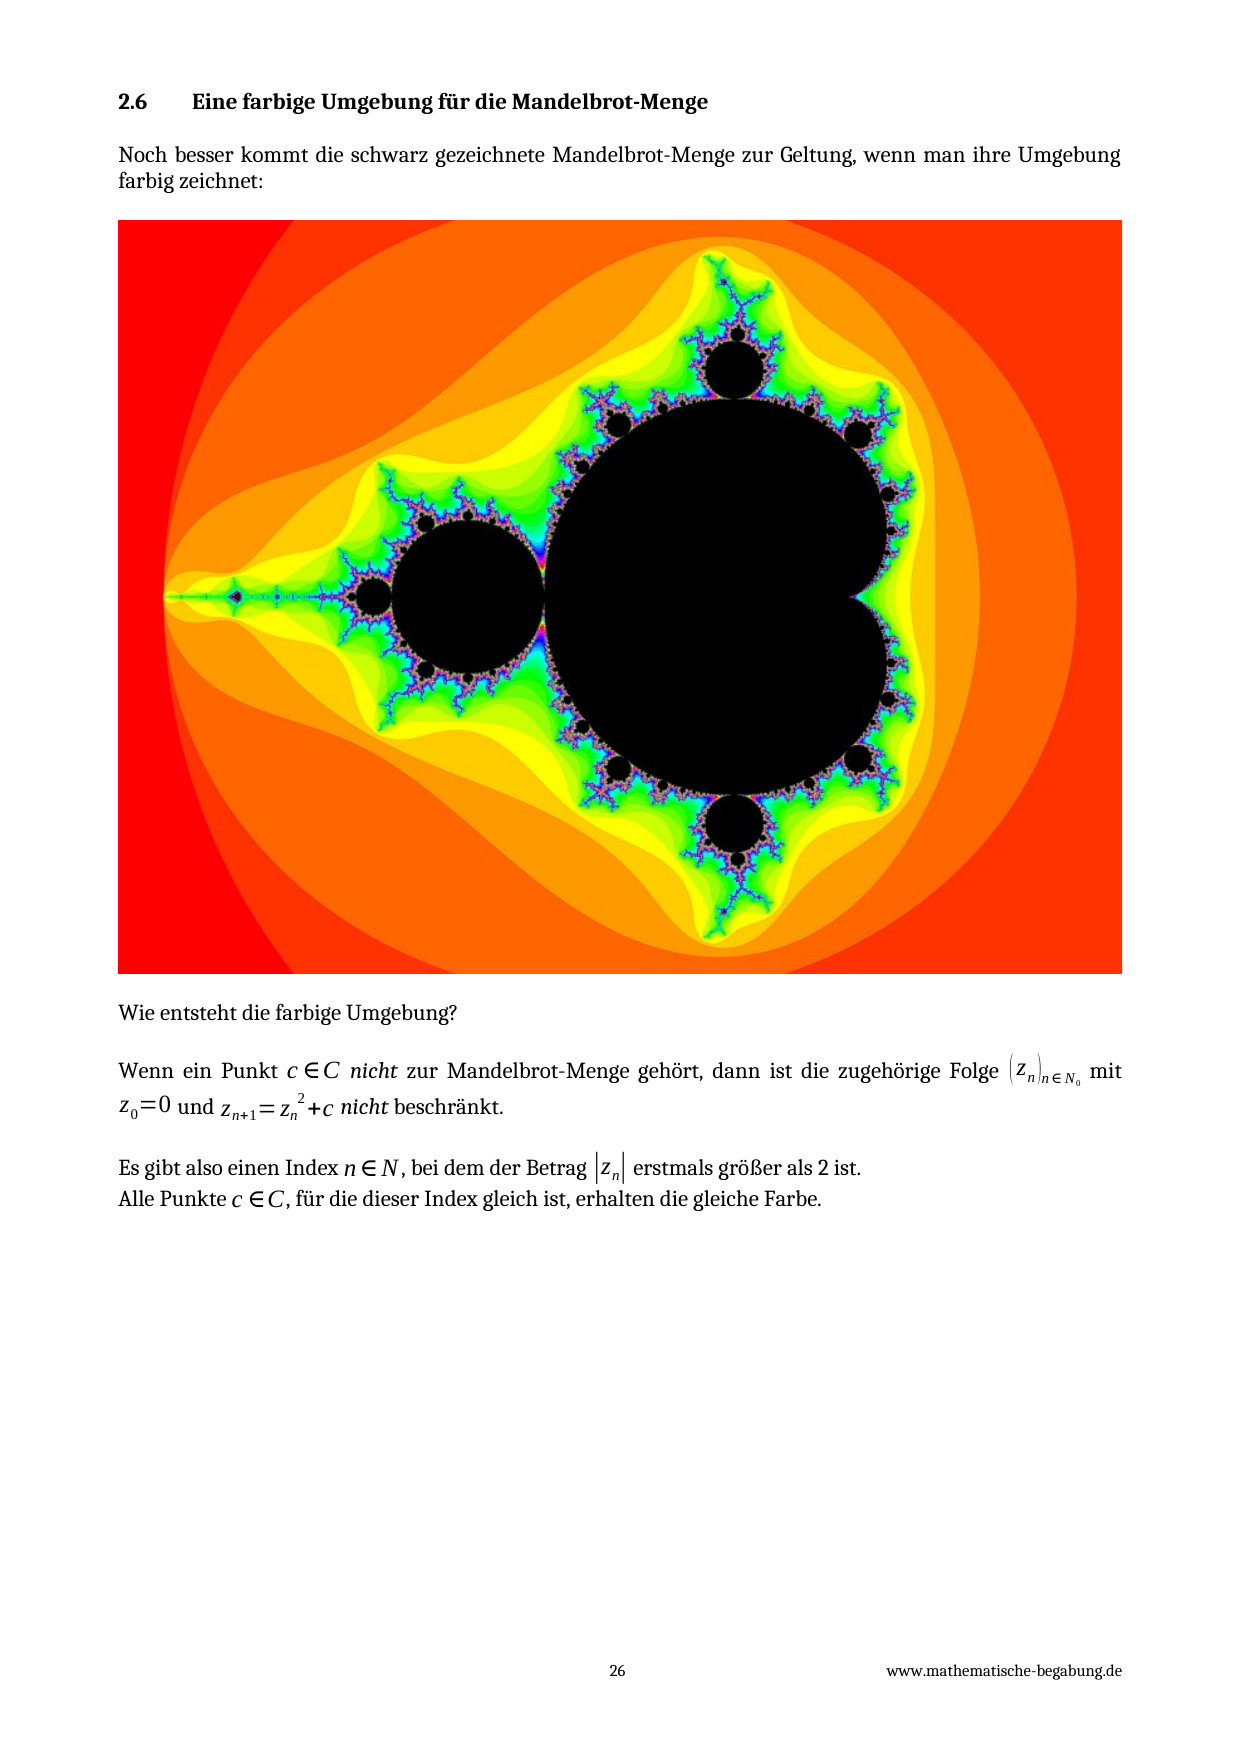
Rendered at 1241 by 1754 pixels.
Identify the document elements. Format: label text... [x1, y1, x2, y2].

text Noch besser kommt die schwarz gezeichnete Mandelbrot-Menge zur Geltung, wenn man ihre Umgebung farbig zeichnet: [118, 141, 1122, 194]
picture [118, 220, 1123, 974]
text Wenn ein Punkt nicht zur Mandelbrot-Menge gehört, dann ist die zugehörige Folge mit und nicht beschränkt. [118, 1052, 1122, 1124]
text Alle Punkte , für die dieser Index gleich ist, erhalten die gleiche Farbe. [118, 1185, 1122, 1213]
text Es gibt also einen Index , bei dem der Betrag erstmals größer als 2 ist. [118, 1151, 1122, 1185]
text 2.6 Eine farbige Umgebung für die Mandelbrot-Menge [118, 89, 1122, 115]
text Wie entsteht die farbige Umgebung? [118, 1000, 1122, 1026]
